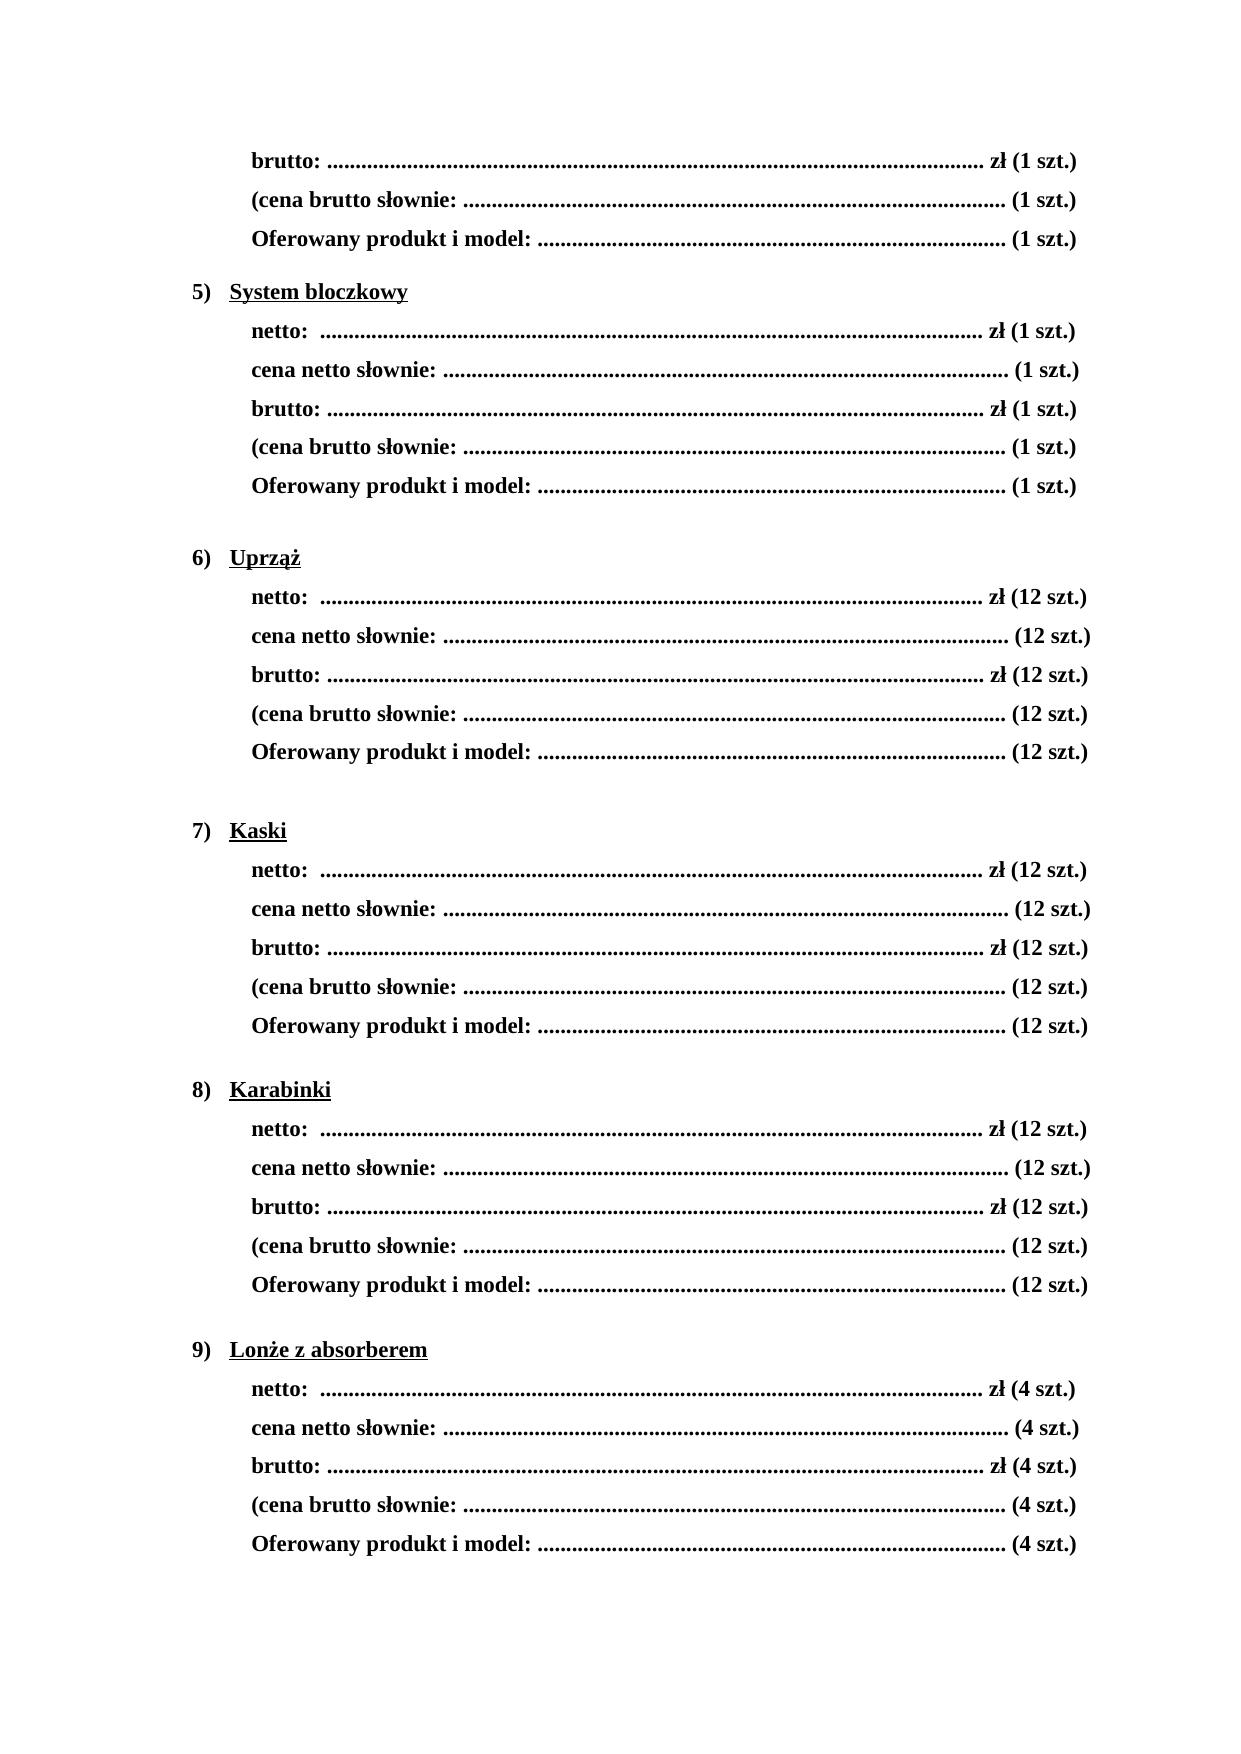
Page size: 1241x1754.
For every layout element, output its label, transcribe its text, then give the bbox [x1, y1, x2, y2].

text Oferowany produkt i model: .................................................................................. (12 szt.) [251, 1012, 1093, 1038]
text brutto: ................................................................................................................... zł (4 szt.) [251, 1452, 1093, 1479]
text Oferowany produkt i model: .................................................................................. (1 szt.) [251, 225, 1093, 252]
text cena netto słownie: ................................................................................................... (12 szt.) [251, 622, 1093, 648]
text netto: .................................................................................................................... zł (12 szt.) [251, 856, 1093, 883]
text netto: .................................................................................................................... zł (1 szt.) [251, 317, 1093, 343]
text brutto: ................................................................................................................... zł (12 szt.) [251, 934, 1093, 960]
list Uprząż [192, 544, 1093, 571]
text cena netto słownie: ................................................................................................... (12 szt.) [251, 895, 1093, 922]
list Lonże z absorberem [192, 1336, 1093, 1362]
text (cena brutto słownie: ............................................................................................... (12 szt.) [251, 699, 1093, 726]
text netto: .................................................................................................................... zł (4 szt.) [251, 1375, 1093, 1401]
text (cena brutto słownie: ............................................................................................... (12 szt.) [251, 973, 1093, 999]
text Oferowany produkt i model: .................................................................................. (4 szt.) [251, 1530, 1093, 1557]
text brutto: ................................................................................................................... zł (12 szt.) [251, 661, 1093, 687]
list System bloczkowy [192, 278, 1093, 304]
text cena netto słownie: ................................................................................................... (4 szt.) [251, 1414, 1093, 1440]
text Oferowany produkt i model: .................................................................................. (12 szt.) [251, 1271, 1093, 1297]
text (cena brutto słownie: ............................................................................................... (1 szt.) [251, 186, 1093, 213]
text brutto: ................................................................................................................... zł (1 szt.) [251, 148, 1093, 174]
text (cena brutto słownie: ............................................................................................... (12 szt.) [251, 1232, 1093, 1258]
text netto: .................................................................................................................... zł (12 szt.) [251, 1115, 1093, 1142]
text (cena brutto słownie: ............................................................................................... (1 szt.) [251, 433, 1093, 460]
text Oferowany produkt i model: .................................................................................. (1 szt.) [251, 472, 1093, 499]
text (cena brutto słownie: ............................................................................................... (4 szt.) [251, 1491, 1093, 1518]
text netto: .................................................................................................................... zł (12 szt.) [251, 583, 1093, 609]
text cena netto słownie: ................................................................................................... (1 szt.) [251, 356, 1093, 382]
text cena netto słownie: ................................................................................................... (12 szt.) [251, 1154, 1093, 1181]
list Karabinki [192, 1076, 1093, 1103]
list Kaski [192, 817, 1093, 844]
text Oferowany produkt i model: .................................................................................. (12 szt.) [251, 738, 1093, 765]
text brutto: ................................................................................................................... zł (12 szt.) [251, 1193, 1093, 1219]
text brutto: ................................................................................................................... zł (1 szt.) [251, 394, 1093, 421]
